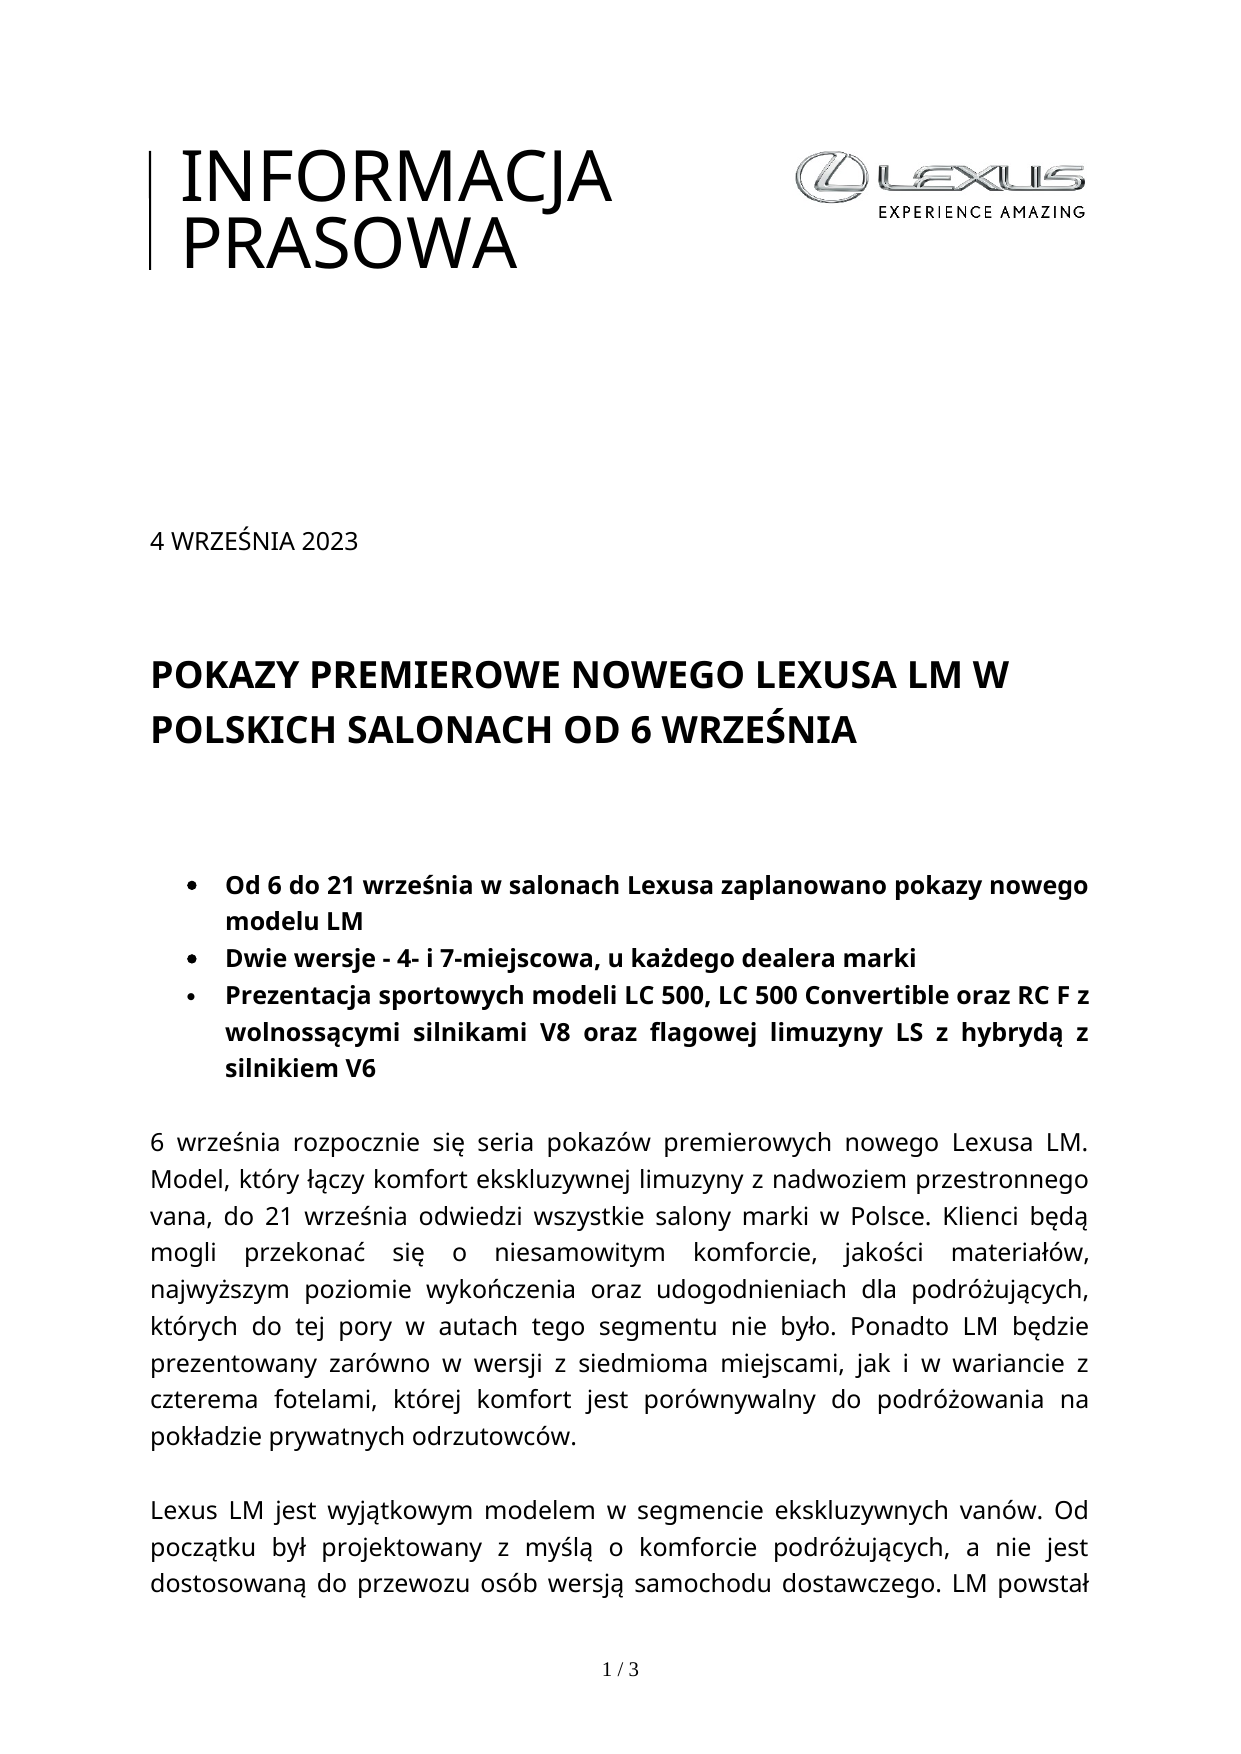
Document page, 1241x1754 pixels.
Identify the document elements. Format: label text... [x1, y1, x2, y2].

list Dwie wersje - 4- i 7-miejscowa, u każdego dealera marki [187, 941, 1090, 975]
text POKAZY PREMIEROWE NOWEGO LEXUSA LM W POLSKICH SALONACH OD 6 WRZEŚNIA [150, 648, 1090, 755]
text 6 września rozpocznie się seria pokazów premierowych nowego Lexusa LM. Model, który łączy komfort ekskluzywnej limuzyny z nadwoziem przestronnego vana, do 21 września odwiedzi wszystkie salony marki w Polsce. Klienci będą mogli przekonać się o niesamowitym komforcie, jakości materiałów, najwyższym poziomie wykończenia oraz udogodnieniach dla podróżujących, których do tej pory w autach tego segmentu nie było. Ponadto LM będzie prezentowany zarówno w wersji z siedmioma miejscami, jak i w wariancie z czterema fotelami, której komfort jest porównywalny do podróżowania na pokładzie prywatnych odrzutowców. [150, 1125, 1090, 1453]
text 4 WRZEŚNIA 2023 [150, 523, 1086, 557]
picture [770, 141, 1110, 243]
list Prezentacja sportowych modeli LC 500, LC 500 Convertible oraz RC F z wolnossącymi silnikami V8 oraz flagowej limuzyny LS z hybrydą z silnikiem V6 [187, 978, 1090, 1085]
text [150, 1492, 1090, 1600]
list Od 6 do 21 września w salonach Lexusa zaplanowano pokazy nowego modelu LM [187, 867, 1090, 938]
